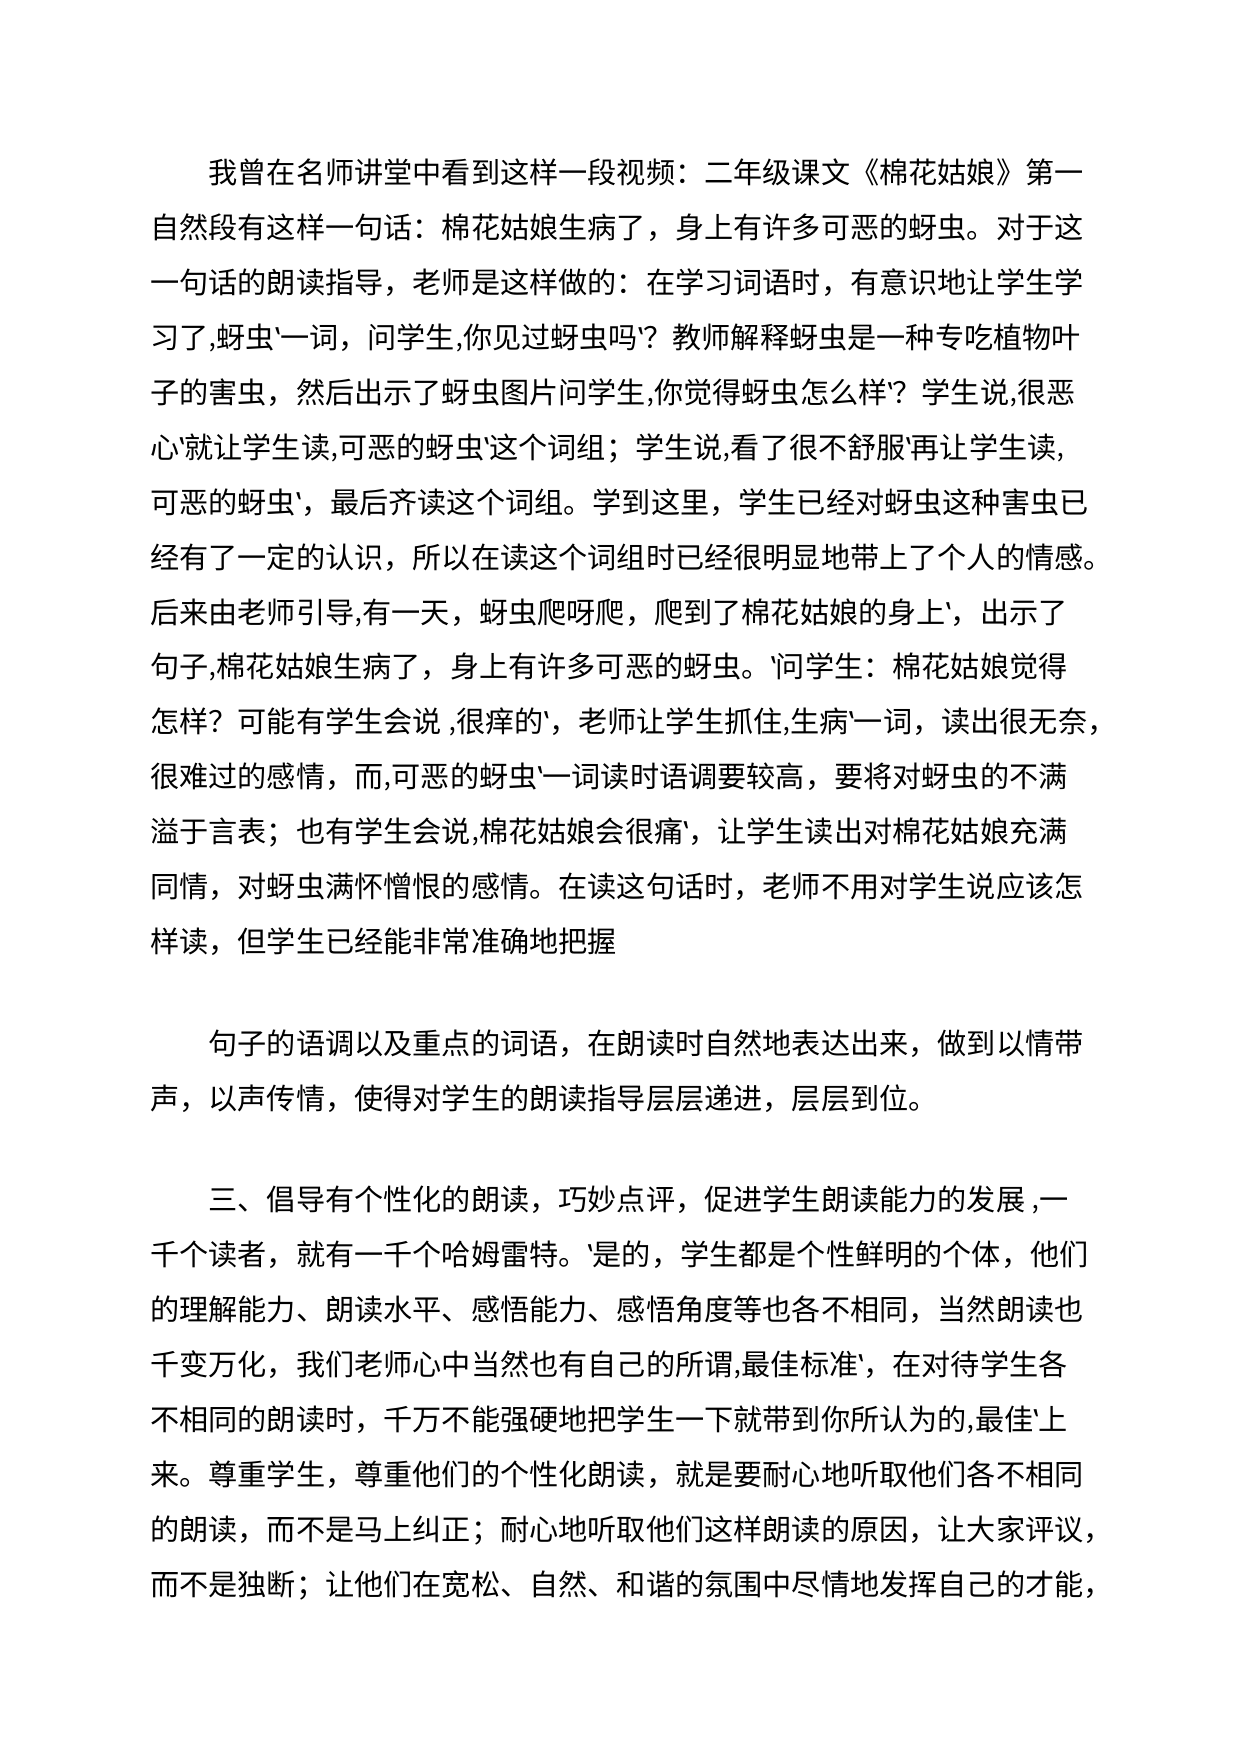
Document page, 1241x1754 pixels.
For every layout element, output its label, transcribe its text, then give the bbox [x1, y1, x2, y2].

text 句子的语调以及重点的词语，在朗读时自然地表达出来，做到以情带声，以声传情，使得对学生的朗读指导层层递进，层层到位。 [150, 1020, 1090, 1117]
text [150, 1177, 1090, 1603]
text 我曾在名师讲堂中看到这样一段视频：二年级课文《棉花姑娘》第一自然段有这样一句话：棉花姑娘生病了，身上有许多可恶的蚜虫。对于这一句话的朗读指导，老师是这样做的：在学习词语时，有意识地让学生学习了‚蚜虫‛一词，问学生‚你见过蚜虫吗‛？教师解释蚜虫是一种专吃植物叶子的害虫，然后出示了蚜虫图片问学生‚你觉得蚜虫怎么样‛？学生说‚很恶心‛就让学生读‚可恶的蚜虫‛这个词组；学生说‚看了很不舒服‛再让学生读‚可恶的蚜虫‛，最后齐读这个词组。学到这里，学生已经对蚜虫这种害虫已经有了一定的认识，所以在读这个词组时已经很明显地带上了个人的情感。后来由老师引导‚有一天，蚜虫爬呀爬，爬到了棉花姑娘的身上‛，出示了句子‚棉花姑娘生病了，身上有许多可恶的蚜虫。‛问学生：棉花姑娘觉得怎样？可能有学生会说 ‚很痒的‛，老师让学生抓住‚生病‛一词，读出很无奈，很难过的感情，而‚可恶的蚜虫‛一词读时语调要较高，要将对蚜虫的不满溢于言表；也有学生会说‚棉花姑娘会很痛‛，让学生读出对棉花姑娘充满同情，对蚜虫满怀憎恨的感情。在读这句话时，老师不用对学生说应该怎样读，但学生已经能非常准确地把握 [150, 150, 1090, 961]
